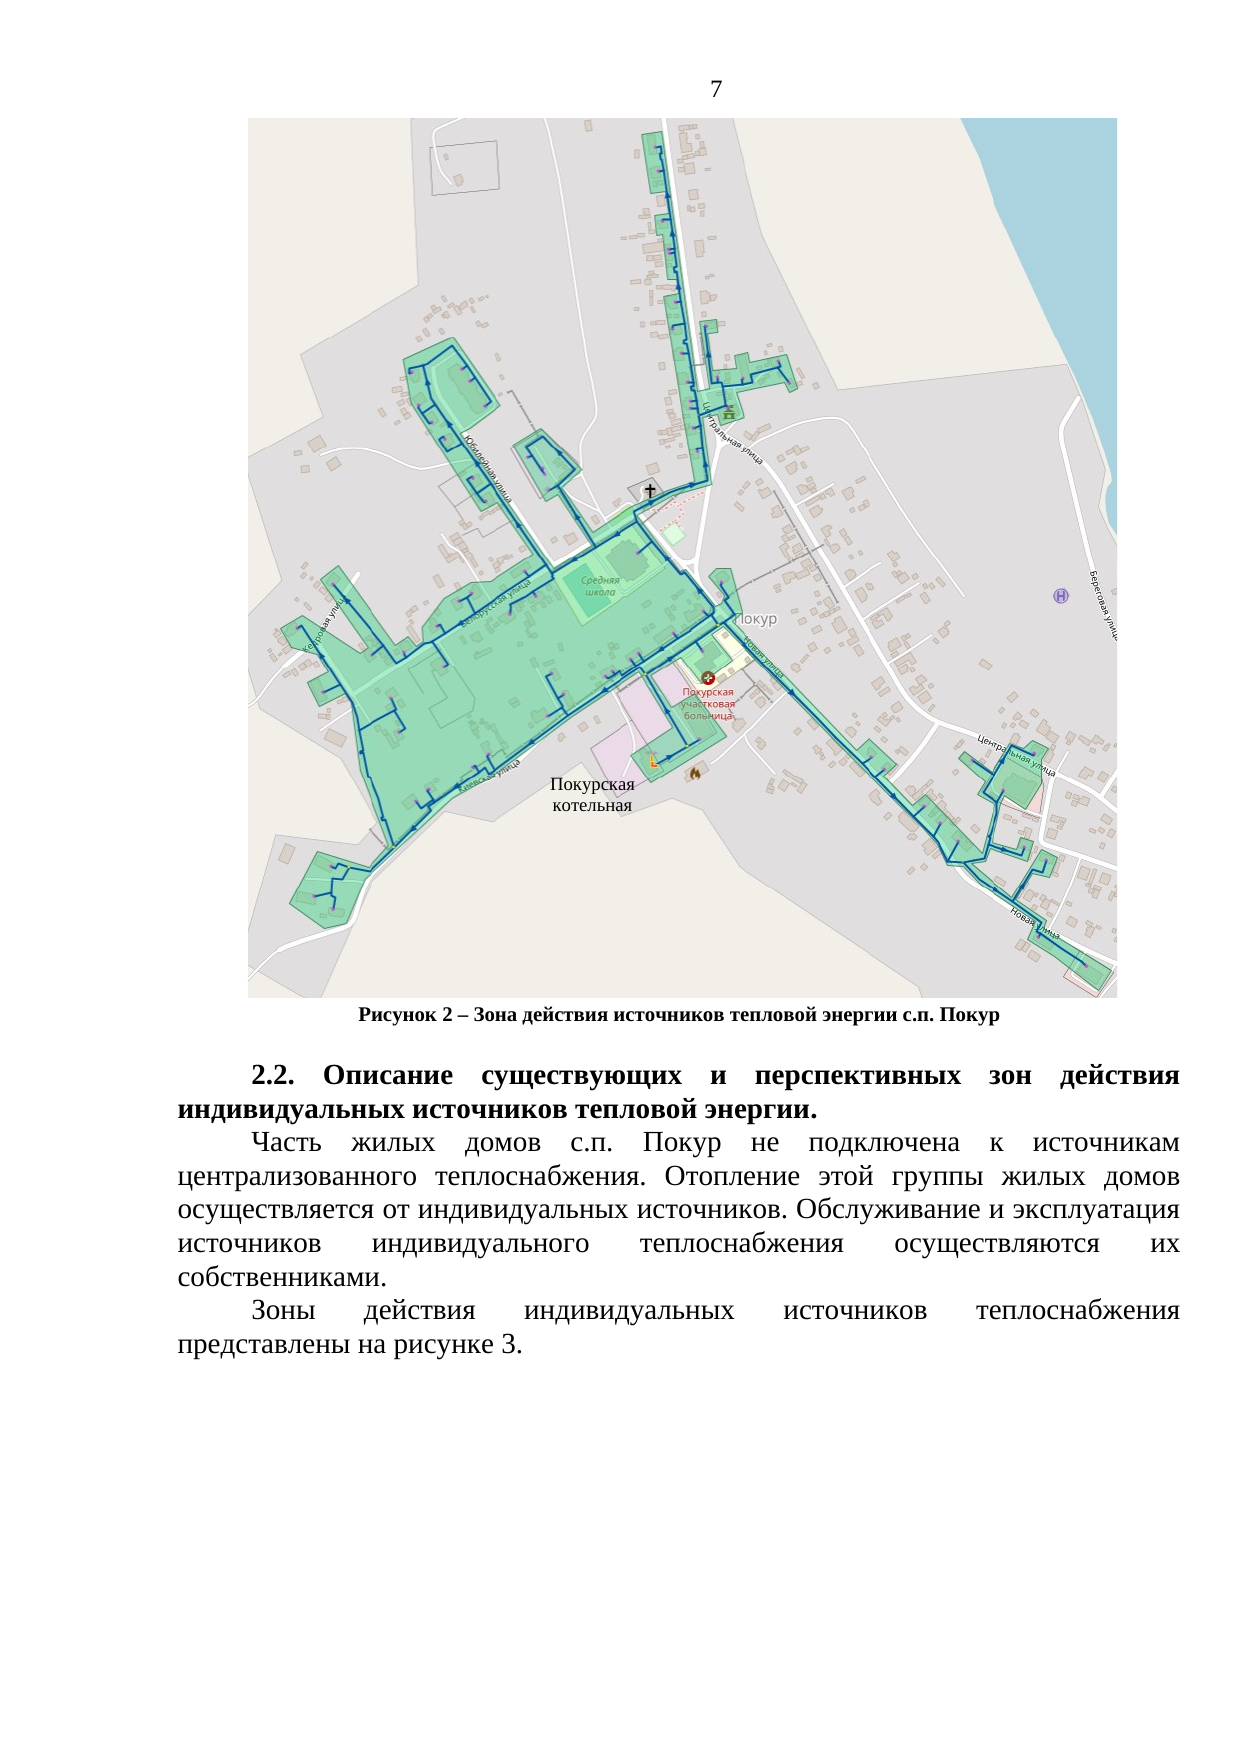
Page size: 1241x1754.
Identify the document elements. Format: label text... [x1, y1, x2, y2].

subtitle 2.2. Описание существующих и перспективных зон действия индивидуальных источников тепловой энергии. [177, 1057, 1181, 1124]
text Рисунок 2 – Зона действия источников тепловой энергии с.п. Покур [177, 1002, 1181, 1026]
text Часть жилых домов с.п. Покур не подключена к источникам централизованного теплоснабжения. Отопление этой группы жилых домов осуществляется от индивидуальных источников. Обслуживание и эксплуатация источников индивидуального теплоснабжения осуществляются их собственниками. [177, 1124, 1181, 1292]
text Зоны действия индивидуальных источников теплоснабжения представлены на рисунке 3. [177, 1292, 1181, 1359]
picture [247, 118, 1118, 998]
